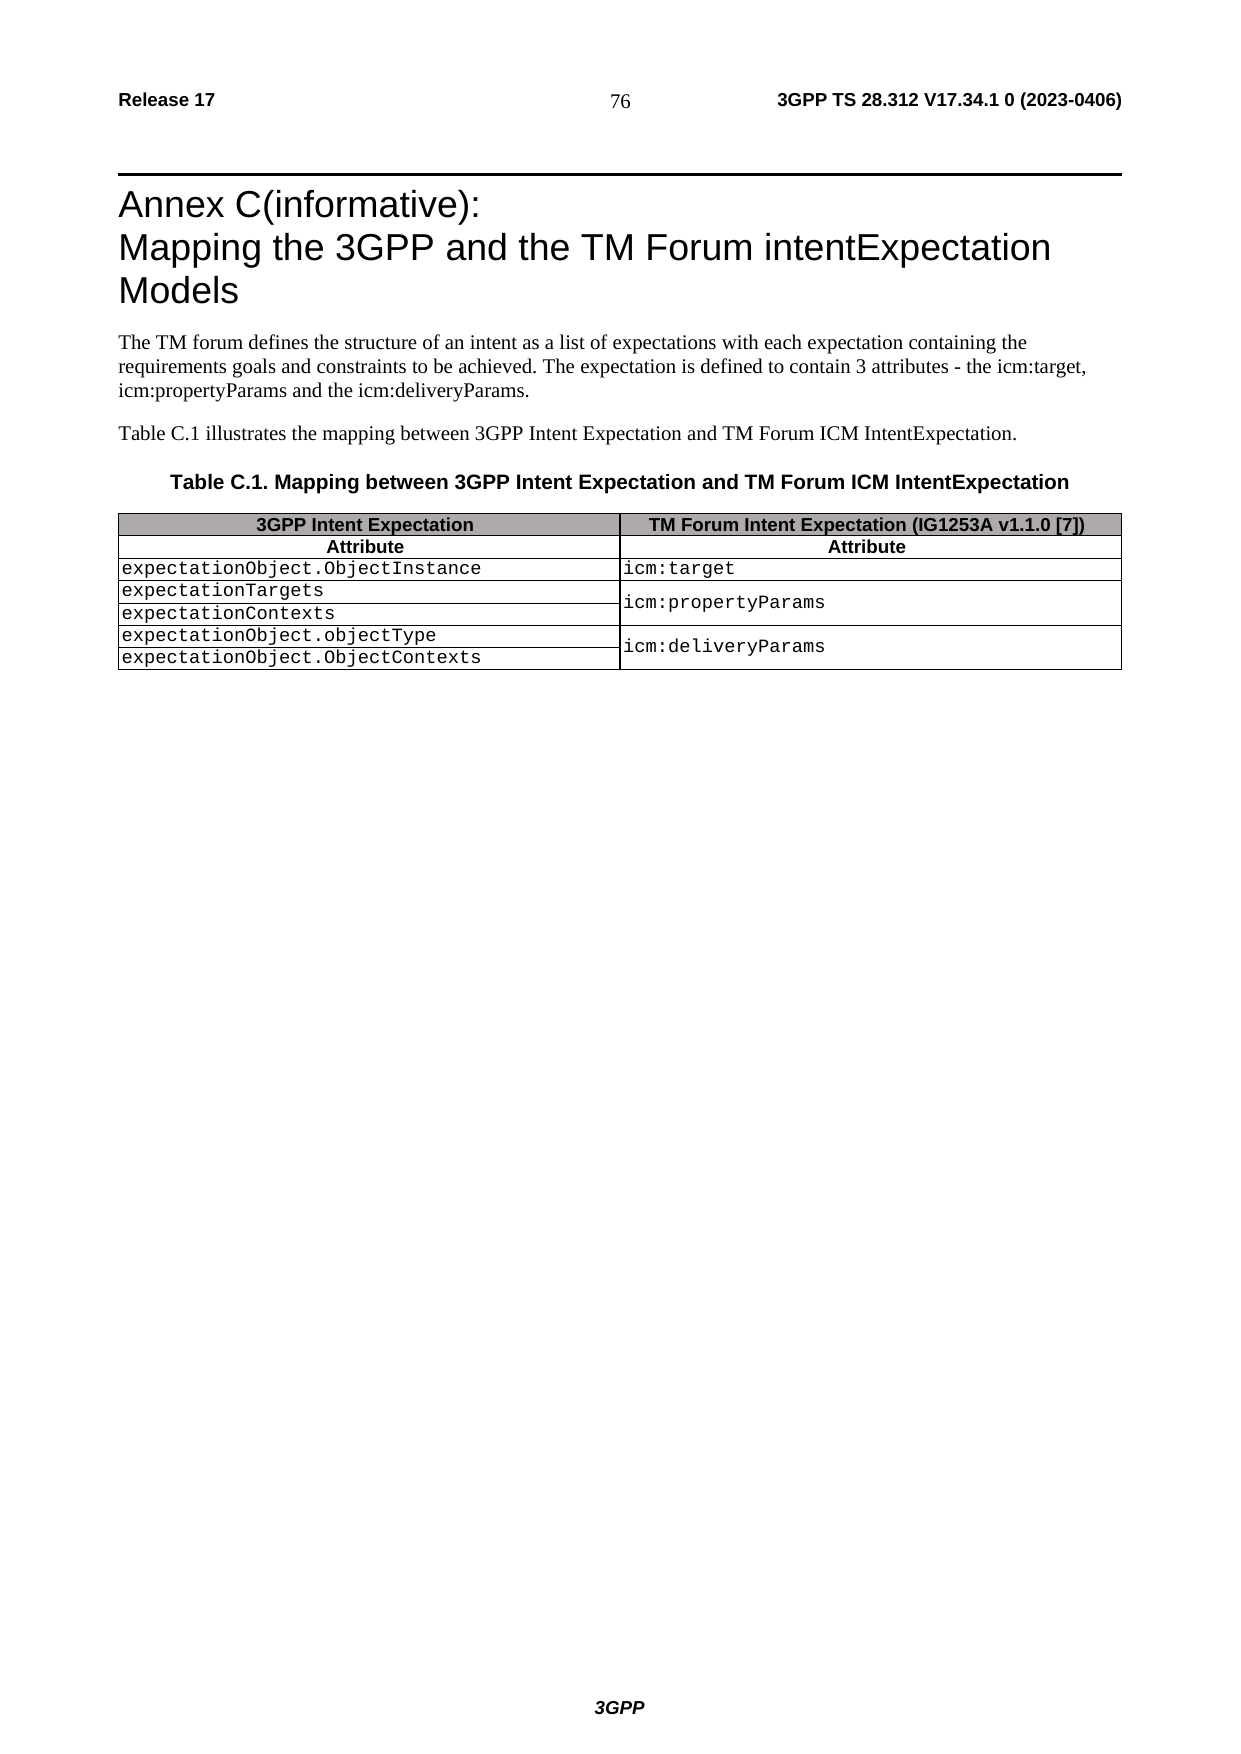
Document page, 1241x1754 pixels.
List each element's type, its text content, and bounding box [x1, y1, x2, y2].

table_cell icm:deliveryParams [621, 626, 1121, 669]
table_header 3GPP Intent Expectation [119, 514, 619, 535]
table_cell icm:target [621, 559, 1121, 580]
text Table C.1 illustrates the mapping between 3GPP Intent Expectation and TM Forum ICM IntentExpectation. [118, 421, 1122, 445]
text Table C.1. Mapping between 3GPP Intent Expectation and TM Forum ICM IntentExpectation [118, 470, 1122, 494]
table_cell expectationObject.ObjectInstance [119, 559, 619, 580]
table_cell expectationContexts [119, 604, 619, 625]
text The TM forum defines the structure of an intent as a list of expectations with each expectation containing the requirements goals and constraints to be achieved. The expectation is defined to contain 3 attributes - the icm:target, icm:propertyParams and the icm:deliveryParams. [118, 330, 1122, 402]
table_cell expectationObject.ObjectContexts [119, 648, 619, 669]
table_cell icm:propertyParams [621, 581, 1121, 625]
subtitle Annex C(informative): Mapping the 3GPP and the TM Forum intentExpectation Models [118, 176, 1122, 311]
table_cell Attribute [621, 536, 1121, 558]
table_cell expectationTargets [119, 581, 619, 602]
table_cell expectationObject.objectType [119, 626, 619, 647]
table_header TM Forum Intent Expectation (IG1253A v1.1.0 [7]) [621, 514, 1121, 535]
table_cell Attribute [119, 536, 619, 558]
